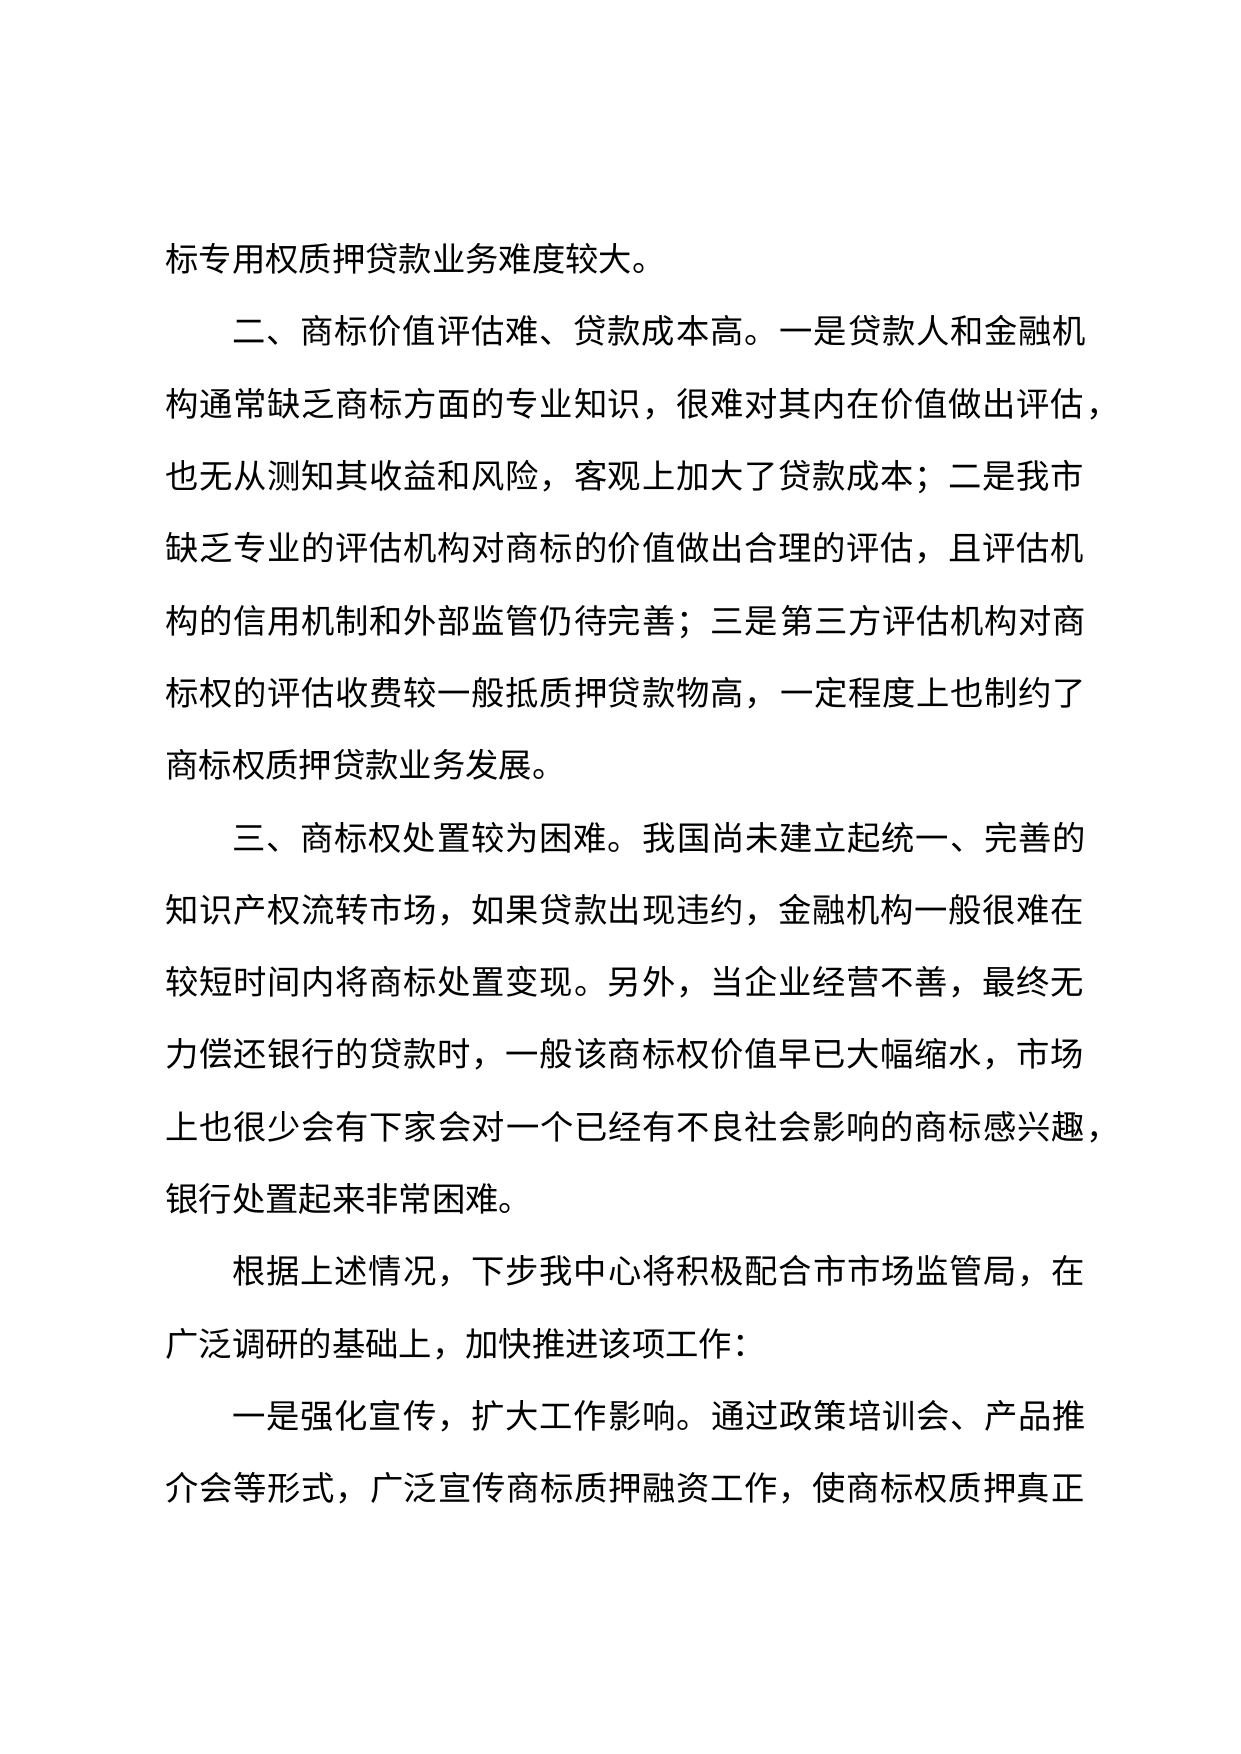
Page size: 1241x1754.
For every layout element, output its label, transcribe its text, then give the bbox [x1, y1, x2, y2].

text 根据上述情况，下步我中心将积极配合市市场监管局，在广泛调研的基础上，加快推进该项工作： [165, 1245, 1087, 1366]
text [165, 1389, 1087, 1510]
text 二、商标价值评估难、贷款成本高。一是贷款人和金融机构通常缺乏商标方面的专业知识，很难对其内在价值做出评估，也无从测知其收益和风险，客观上加大了贷款成本；二是我市缺乏专业的评估机构对商标的价值做出合理的评估，且评估机构的信用机制和外部监管仍待完善；三是第三方评估机构对商标权的评估收费较一般抵质押贷款物高，一定程度上也制约了商标权质押贷款业务发展。 [165, 305, 1087, 787]
text 三、商标权处置较为困难。我国尚未建立起统一、完善的知识产权流转市场，如果贷款出现违约，金融机构一般很难在较短时间内将商标处置变现。另外，当企业经营不善，最终无力偿还银行的贷款时，一般该商标权价值早已大幅缩水，市场上也很少会有下家会对一个已经有不良社会影响的商标感兴趣，银行处置起来非常困难。 [165, 811, 1087, 1221]
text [165, 233, 1087, 281]
